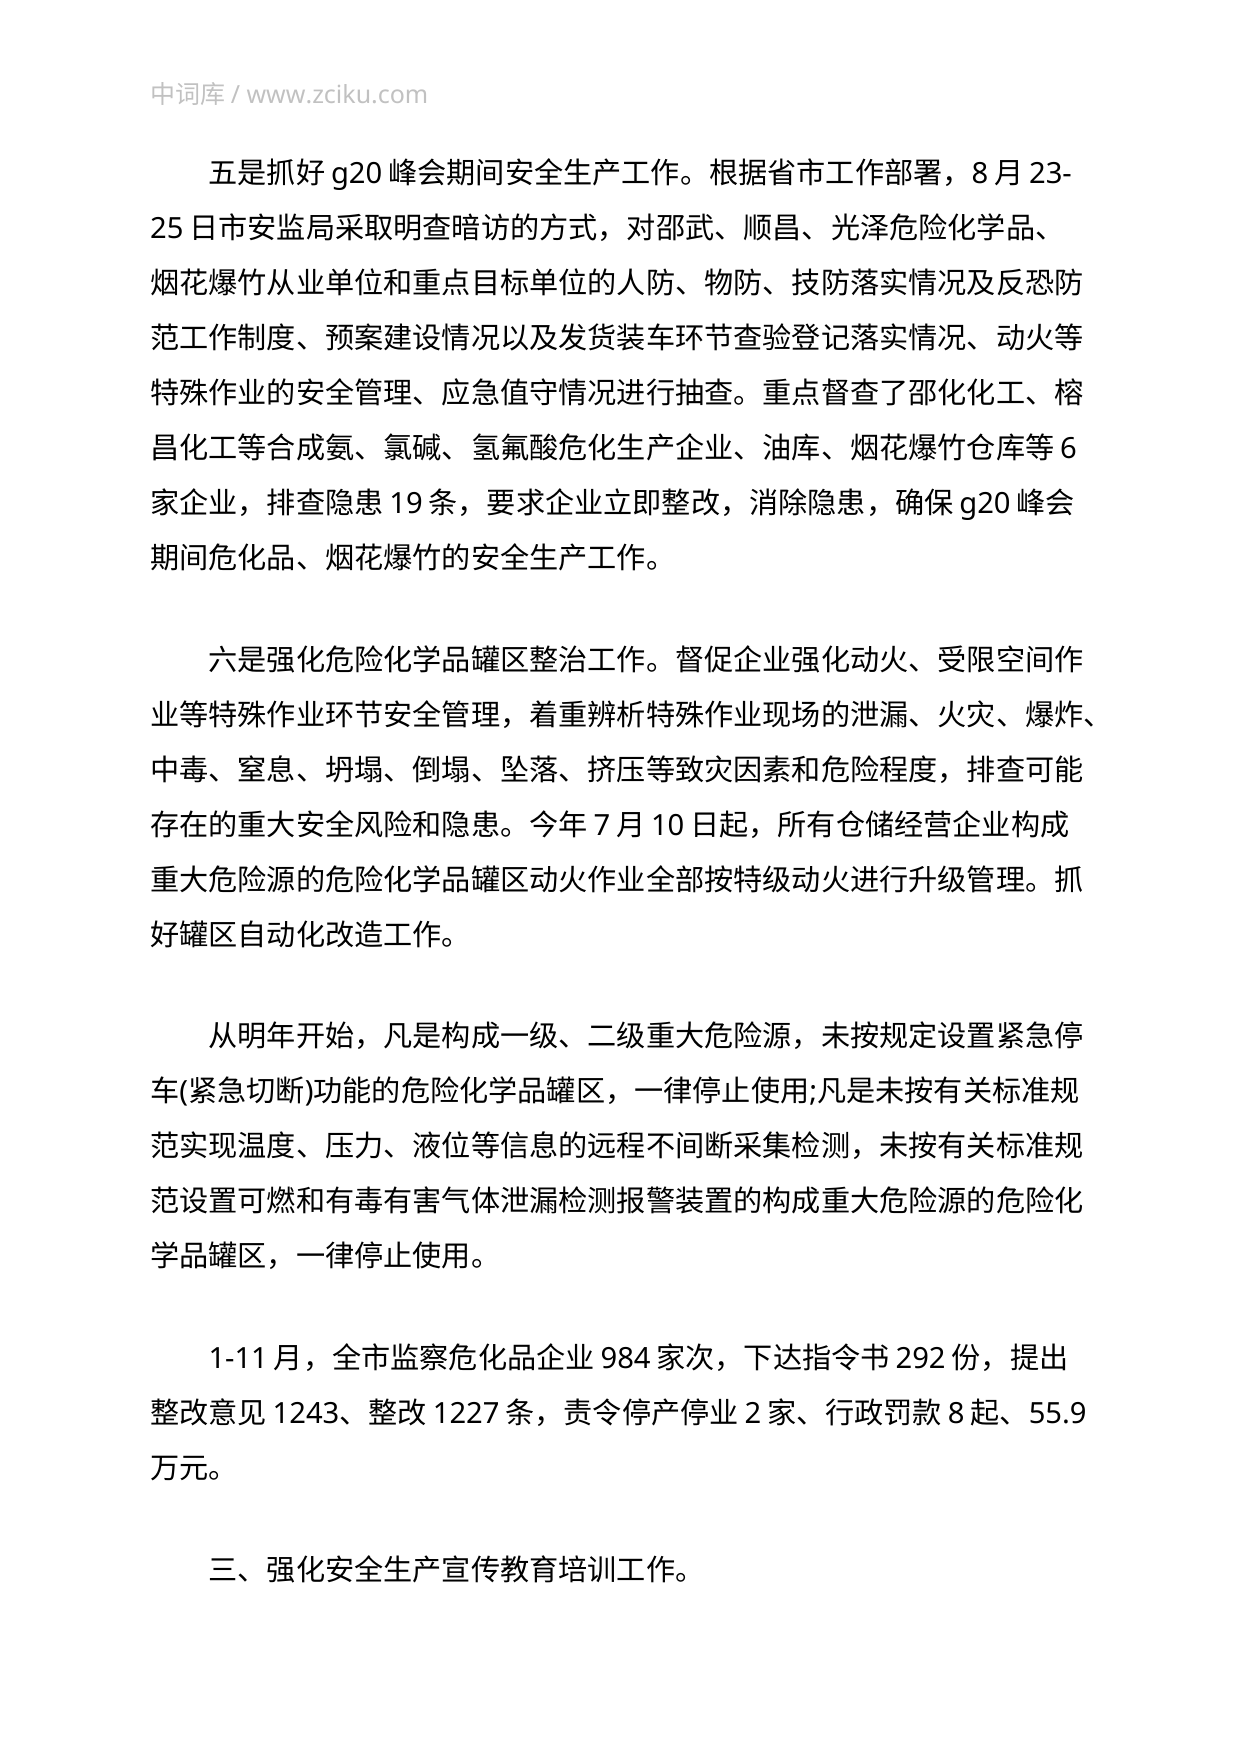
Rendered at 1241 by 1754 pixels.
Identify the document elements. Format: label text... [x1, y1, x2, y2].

text 五是抓好g20峰会期间安全生产工作。根据省市工作部署，8月23-25日市安监局采取明查暗访的方式，对邵武、顺昌、光泽危险化学品、烟花爆竹从业单位和重点目标单位的人防、物防、技防落实情况及反恐防范工作制度、预案建设情况以及发货装车环节查验登记落实情况、动火等特殊作业的安全管理、应急值守情况进行抽查。重点督查了邵化化工、榕昌化工等合成氨、氯碱、氢氟酸危化生产企业、油库、烟花爆竹仓库等6家企业，排查隐患19条，要求企业立即整改，消除隐患，确保g20峰会期间危化品、烟花爆竹的安全生产工作。 [150, 150, 1090, 577]
text 三、强化安全生产宣传教育培训工作。 [150, 1546, 1090, 1588]
text 从明年开始，凡是构成一级、二级重大危险源，未按规定设置紧急停车(紧急切断)功能的危险化学品罐区，一律停止使用;凡是未按有关标准规范实现温度、压力、液位等信息的远程不间断采集检测，未按有关标准规范设置可燃和有毒有害气体泄漏检测报警装置的构成重大危险源的危险化学品罐区，一律停止使用。 [150, 1013, 1090, 1275]
text 六是强化危险化学品罐区整治工作。督促企业强化动火、受限空间作业等特殊作业环节安全管理，着重辨析特殊作业现场的泄漏、火灾、爆炸、中毒、窒息、坍塌、倒塌、坠落、挤压等致灾因素和危险程度，排查可能存在的重大安全风险和隐患。今年7月10日起，所有仓储经营企业构成重大危险源的危险化学品罐区动火作业全部按特级动火进行升级管理。抓好罐区自动化改造工作。 [150, 636, 1090, 953]
text 1-11月，全市监察危化品企业984家次，下达指令书292份，提出整改意见1243、整改1227条，责令停产停业2家、行政罚款8起、55.9万元。 [150, 1334, 1090, 1487]
